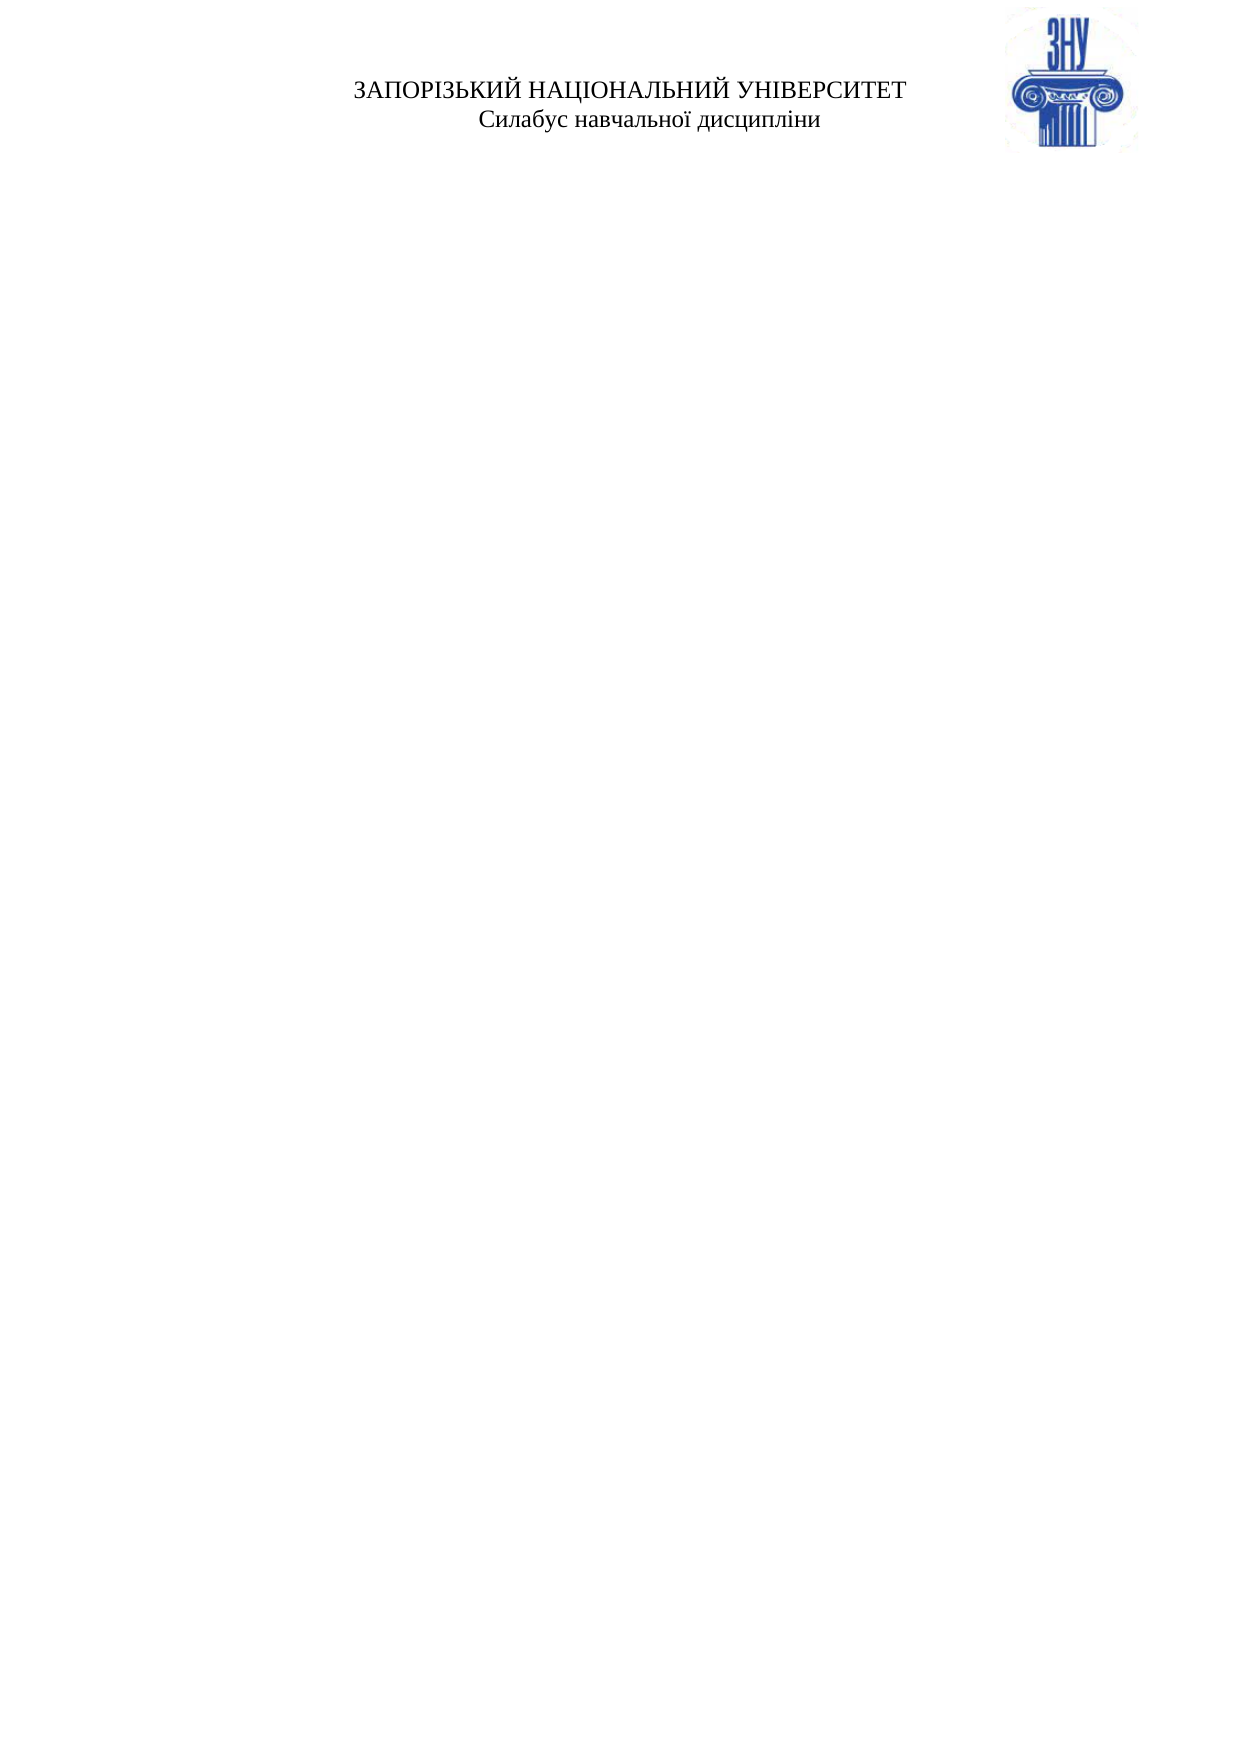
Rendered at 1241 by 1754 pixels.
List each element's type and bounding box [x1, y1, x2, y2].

picture [1005, 7, 1139, 153]
